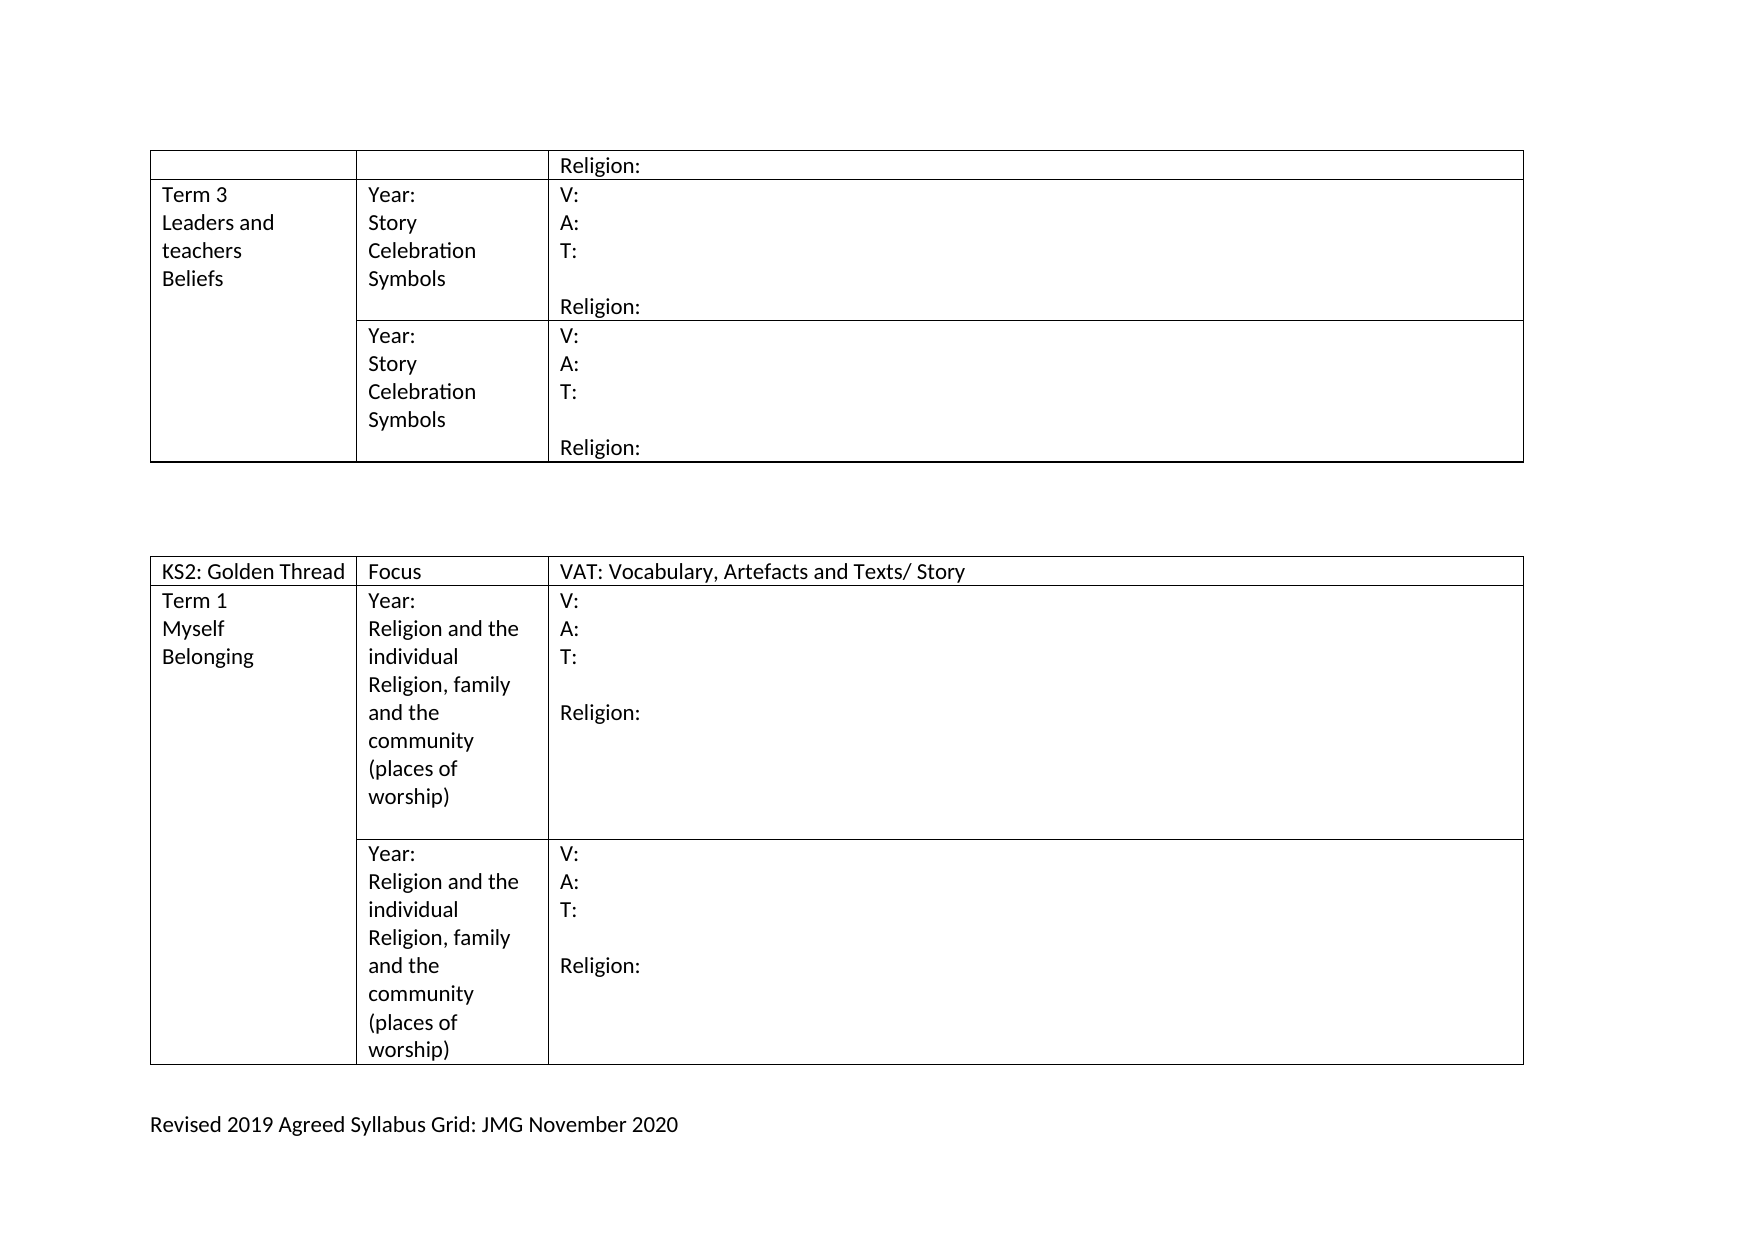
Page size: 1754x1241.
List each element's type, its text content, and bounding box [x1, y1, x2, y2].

table_cell Year: Religion and the individual Religion, family and the community (places of worship) [357, 586, 548, 838]
table_cell V: A: T: Religion: [549, 151, 1523, 179]
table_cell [357, 151, 548, 179]
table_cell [357, 840, 548, 1064]
table_cell Year: Story Celebration Symbols [357, 180, 548, 320]
table_cell Term 3 Leaders and teachers Beliefs [151, 180, 356, 461]
table_cell V: A: T: Religion: [549, 321, 1523, 461]
table_cell V: A: T: Religion: [549, 840, 1523, 1064]
table_cell Year: Story Celebration Symbols [357, 321, 548, 461]
table_header VAT: Vocabulary, Artefacts and Texts/ Story [549, 557, 1523, 585]
table_cell V: A: T: Religion: [549, 180, 1523, 320]
table_header Focus [357, 557, 548, 585]
table_cell Term 1 Myself Belonging [151, 586, 356, 1064]
table_cell V: A: T: Religion: [549, 586, 1523, 838]
table_header KS2: Golden Thread [151, 557, 356, 585]
